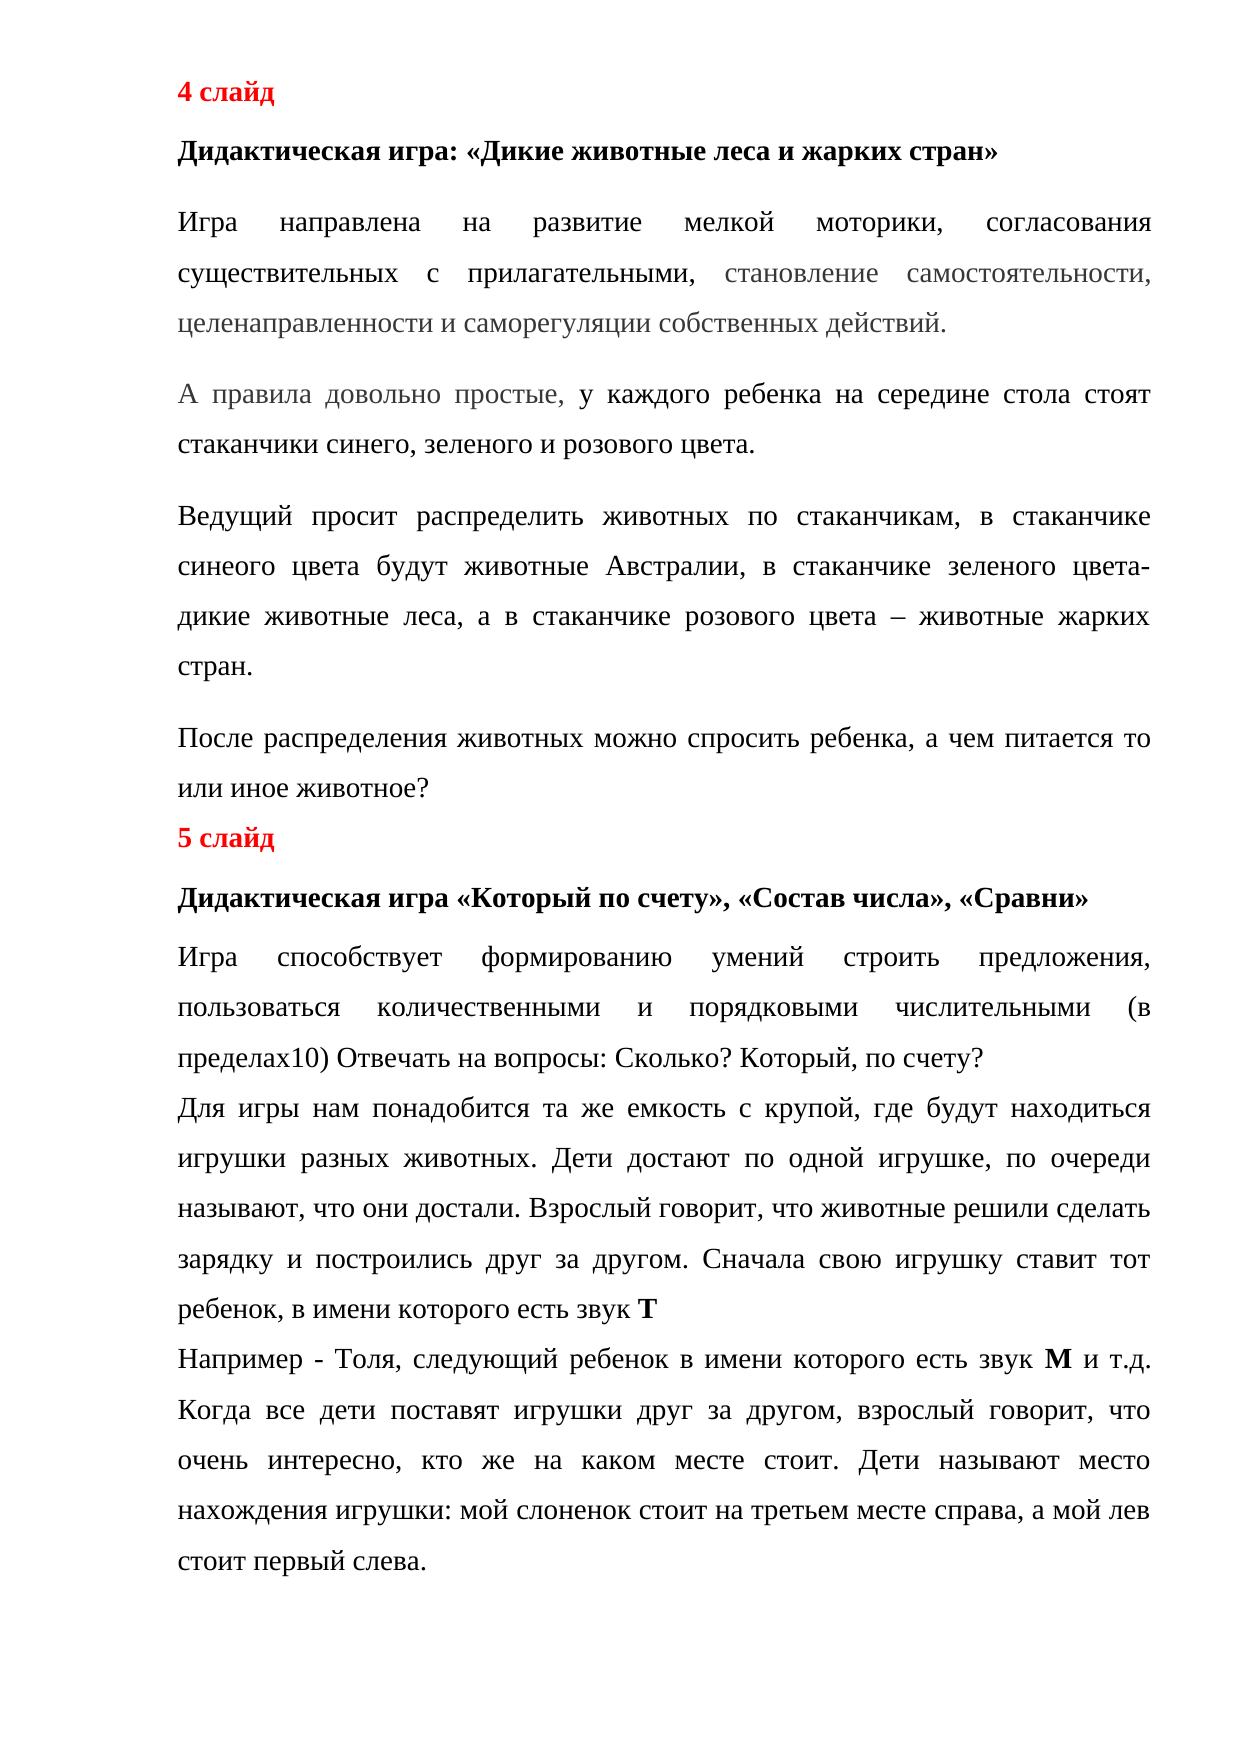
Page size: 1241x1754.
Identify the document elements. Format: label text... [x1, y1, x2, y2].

text А правила довольно простые, у каждого ребенка на середине стола стоят стаканчики синего, зеленого и розового цвета. [177, 376, 1152, 460]
text Например - Толя, следующий ребенок в имени которого есть звук М и т.д. Когда все дети поставят игрушки друг за другом, взрослый говорит, что очень интересно, кто же на каком месте стоит. Дети называют место нахождения игрушки: мой слоненок стоит на третьем месте справа, а мой лев стоит первый слева. [177, 1342, 1152, 1576]
text 4 слайд [177, 74, 1152, 107]
text Игра направлена на развитие мелкой моторики, согласования существительных с прилагательными, становление самостоятельности, целенаправленности и саморегуляции собственных действий. [177, 204, 1152, 338]
text 5 слайд [177, 820, 1152, 854]
text Ведущий просит распределить животных по стаканчикам, в стаканчике синеого цвета будут животные Австралии, в стаканчике зеленого цвета- дикие животные леса, а в стаканчике розового цвета – животные жарких стран. [177, 498, 1152, 682]
text Для игры нам понадобится та же емкость с крупой, где будут находиться игрушки разных животных. Дети достают по одной игрушке, по очереди называют, что они достали. Взрослый говорит, что животные решили сделать зарядку и построились друг за другом. Сначала свою игрушку ставит тот ребенок, в имени которого есть звук Т [177, 1090, 1152, 1325]
text После распределения животных можно спросить ребенка, а чем питается то или иное животное? [177, 720, 1152, 803]
text Дидактическая игра: «Дикие животные леса и жарких стран» [177, 133, 1152, 167]
text Игра способствует формированию умений строить предложения, пользоваться количественными и порядковыми числительными (в пределах10) Отвечать на вопросы: Сколько? Который, по счету? [177, 939, 1152, 1073]
text Дидактическая игра «Который по счету», «Состав числа», «Сравни» [177, 880, 1152, 913]
